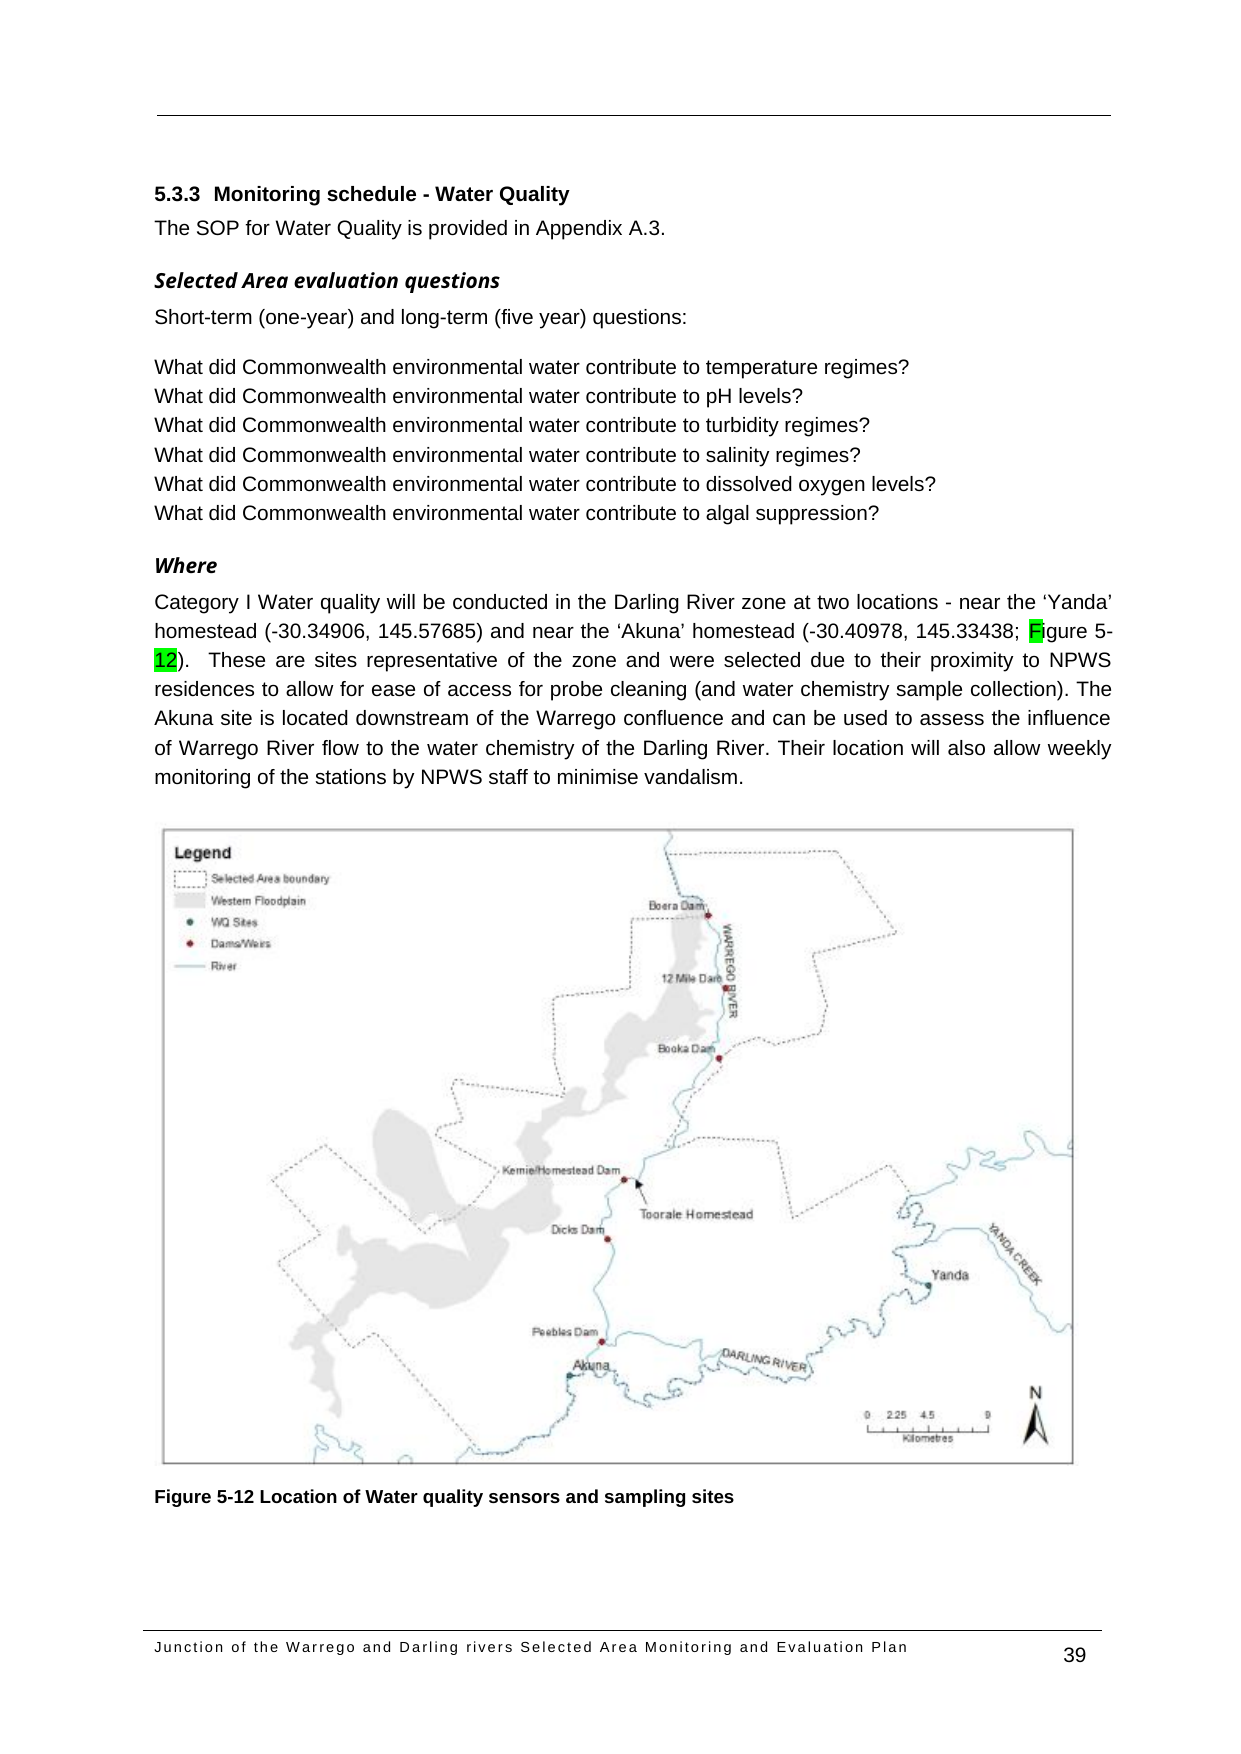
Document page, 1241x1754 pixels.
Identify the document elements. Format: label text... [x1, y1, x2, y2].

text What did Commonwealth environmental water contribute to temperature regimes? [154, 351, 1113, 380]
subtitle Where [154, 551, 1113, 579]
text What did Commonwealth environmental water contribute to turbidity regimes? [154, 409, 1113, 439]
subtitle Monitoring schedule - Water Quality [154, 182, 1113, 206]
text What did Commonwealth environmental water contribute to salinity regimes? [154, 439, 1113, 468]
text The SOP for Water Quality is provided in Appendix B.3. [154, 212, 1113, 241]
subtitle Selected Area evaluation questions [154, 266, 1113, 295]
text What did Commonwealth environmental water contribute to pH levels? [154, 380, 1113, 409]
text Short-term (one-year) and long-term (five year) questions: [154, 301, 1113, 330]
text What did Commonwealth environmental water contribute to dissolved oxygen levels? [154, 468, 1113, 497]
picture [154, 810, 1080, 1466]
text What did Commonwealth environmental water contribute to algal suppression? [154, 497, 1113, 526]
